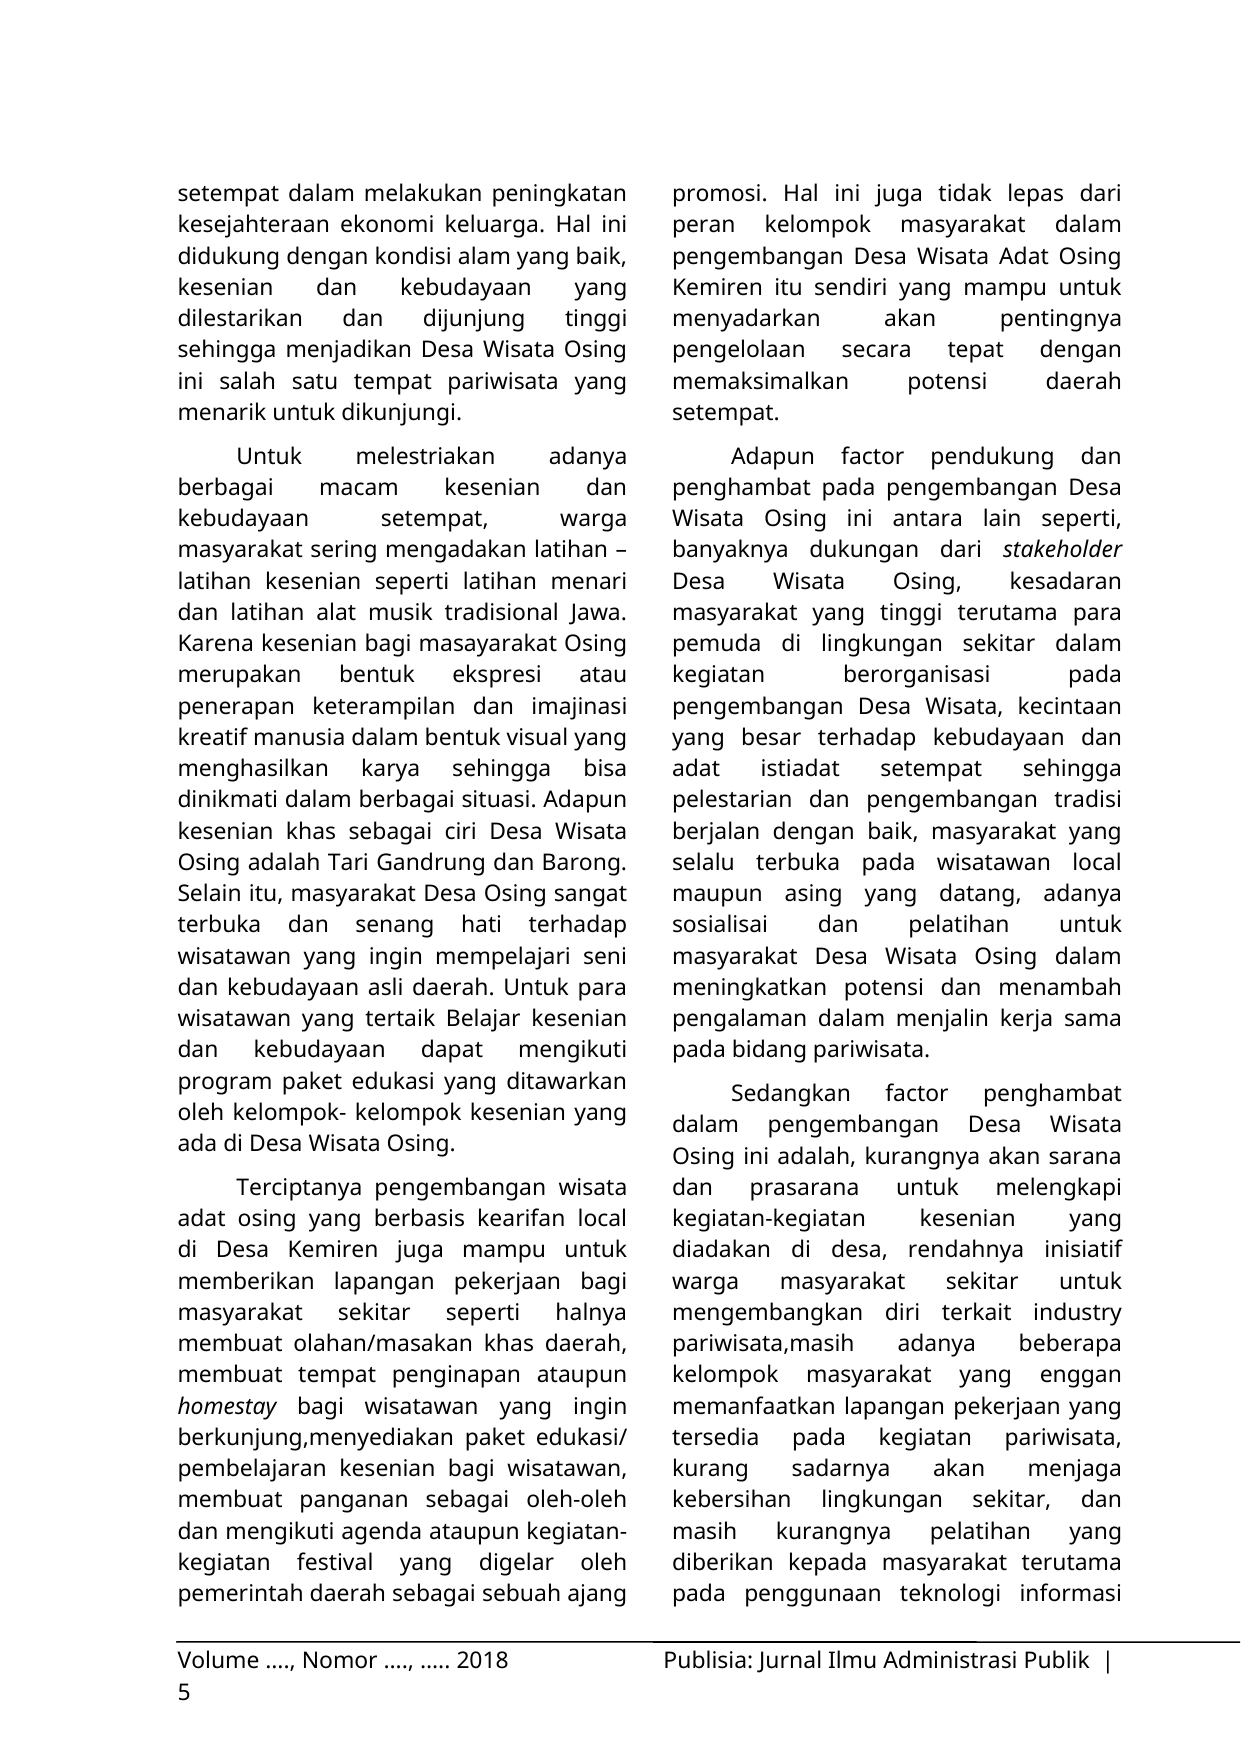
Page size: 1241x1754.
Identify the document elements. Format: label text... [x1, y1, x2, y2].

text Terciptanya pengembangan wisata adat osing yang berbasis kearifan local di Desa Kemiren juga mampu untuk memberikan lapangan pekerjaan bagi masyarakat sekitar seperti halnya membuat olahan/masakan khas daerah, membuat tempat penginapan ataupun homestay bagi wisatawan yang ingin berkunjung,menyediakan paket edukasi/ pembelajaran kesenian bagi wisatawan, membuat panganan sebagai oleh-oleh dan mengikuti agenda ataupun kegiatan-kegiatan festival yang digelar oleh pemerintah daerah sebagai sebuah ajang promosi. Hal ini juga tidak lepas dari peran kelompok masyarakat dalam pengembangan Desa Wisata Adat Osing Kemiren itu sendiri yang mampu untuk menyadarkan akan pentingnya pengelolaan secara tepat dengan memaksimalkan potensi daerah setempat. [177, 1171, 627, 1608]
text Untuk melestriakan adanya berbagai macam kesenian dan kebudayaan setempat, warga masyarakat sering mengadakan latihan –latihan kesenian seperti latihan menari dan latihan alat musik tradisional Jawa. Karena kesenian bagi masayarakat Osing merupakan bentuk ekspresi atau penerapan keterampilan dan imajinasi kreatif manusia dalam bentuk visual yang menghasilkan karya sehingga bisa dinikmati dalam berbagai situasi. Adapun kesenian khas sebagai ciri Desa Wisata Osing adalah Tari Gandrung dan Barong. Selain itu, masyarakat Desa Osing sangat terbuka dan senang hati terhadap wisatawan yang ingin mempelajari seni dan kebudayaan asli daerah. Untuk para wisatawan yang tertaik Belajar kesenian dan kebudayaan dapat mengikuti program paket edukasi yang ditawarkan oleh kelompok- kelompok kesenian yang ada di Desa Wisata Osing. [177, 440, 627, 1158]
text Terciptanya pengembangan wisata adat osing yang berbasis kearifan local di Desa Kemiren juga mampu untuk memberikan lapangan pekerjaan bagi masyarakat sekitar seperti halnya membuat olahan/masakan khas daerah, membuat tempat penginapan ataupun homestay bagi wisatawan yang ingin berkunjung,menyediakan paket edukasi/ pembelajaran kesenian bagi wisatawan, membuat panganan sebagai oleh-oleh dan mengikuti agenda ataupun kegiatan-kegiatan festival yang digelar oleh pemerintah daerah sebagai sebuah ajang promosi. Hal ini juga tidak lepas dari peran kelompok masyarakat dalam pengembangan Desa Wisata Adat Osing Kemiren itu sendiri yang mampu untuk menyadarkan akan pentingnya pengelolaan secara tepat dengan memaksimalkan potensi daerah setempat. [672, 177, 1122, 427]
text Adapun factor pendukung dan penghambat pada pengembangan Desa Wisata Osing ini antara lain seperti, banyaknya dukungan dari stakeholder Desa Wisata Osing, kesadaran masyarakat yang tinggi terutama para pemuda di lingkungan sekitar dalam kegiatan berorganisasi pada pengembangan Desa Wisata, kecintaan yang besar terhadap kebudayaan dan adat istiadat setempat sehingga pelestarian dan pengembangan tradisi berjalan dengan baik, masyarakat yang selalu terbuka pada wisatawan local maupun asing yang datang, adanya sosialisai dan pelatihan untuk masyarakat Desa Wisata Osing dalam meningkatkan potensi dan menambah pengalaman dalam menjalin kerja sama pada bidang pariwisata. [672, 440, 1122, 1065]
